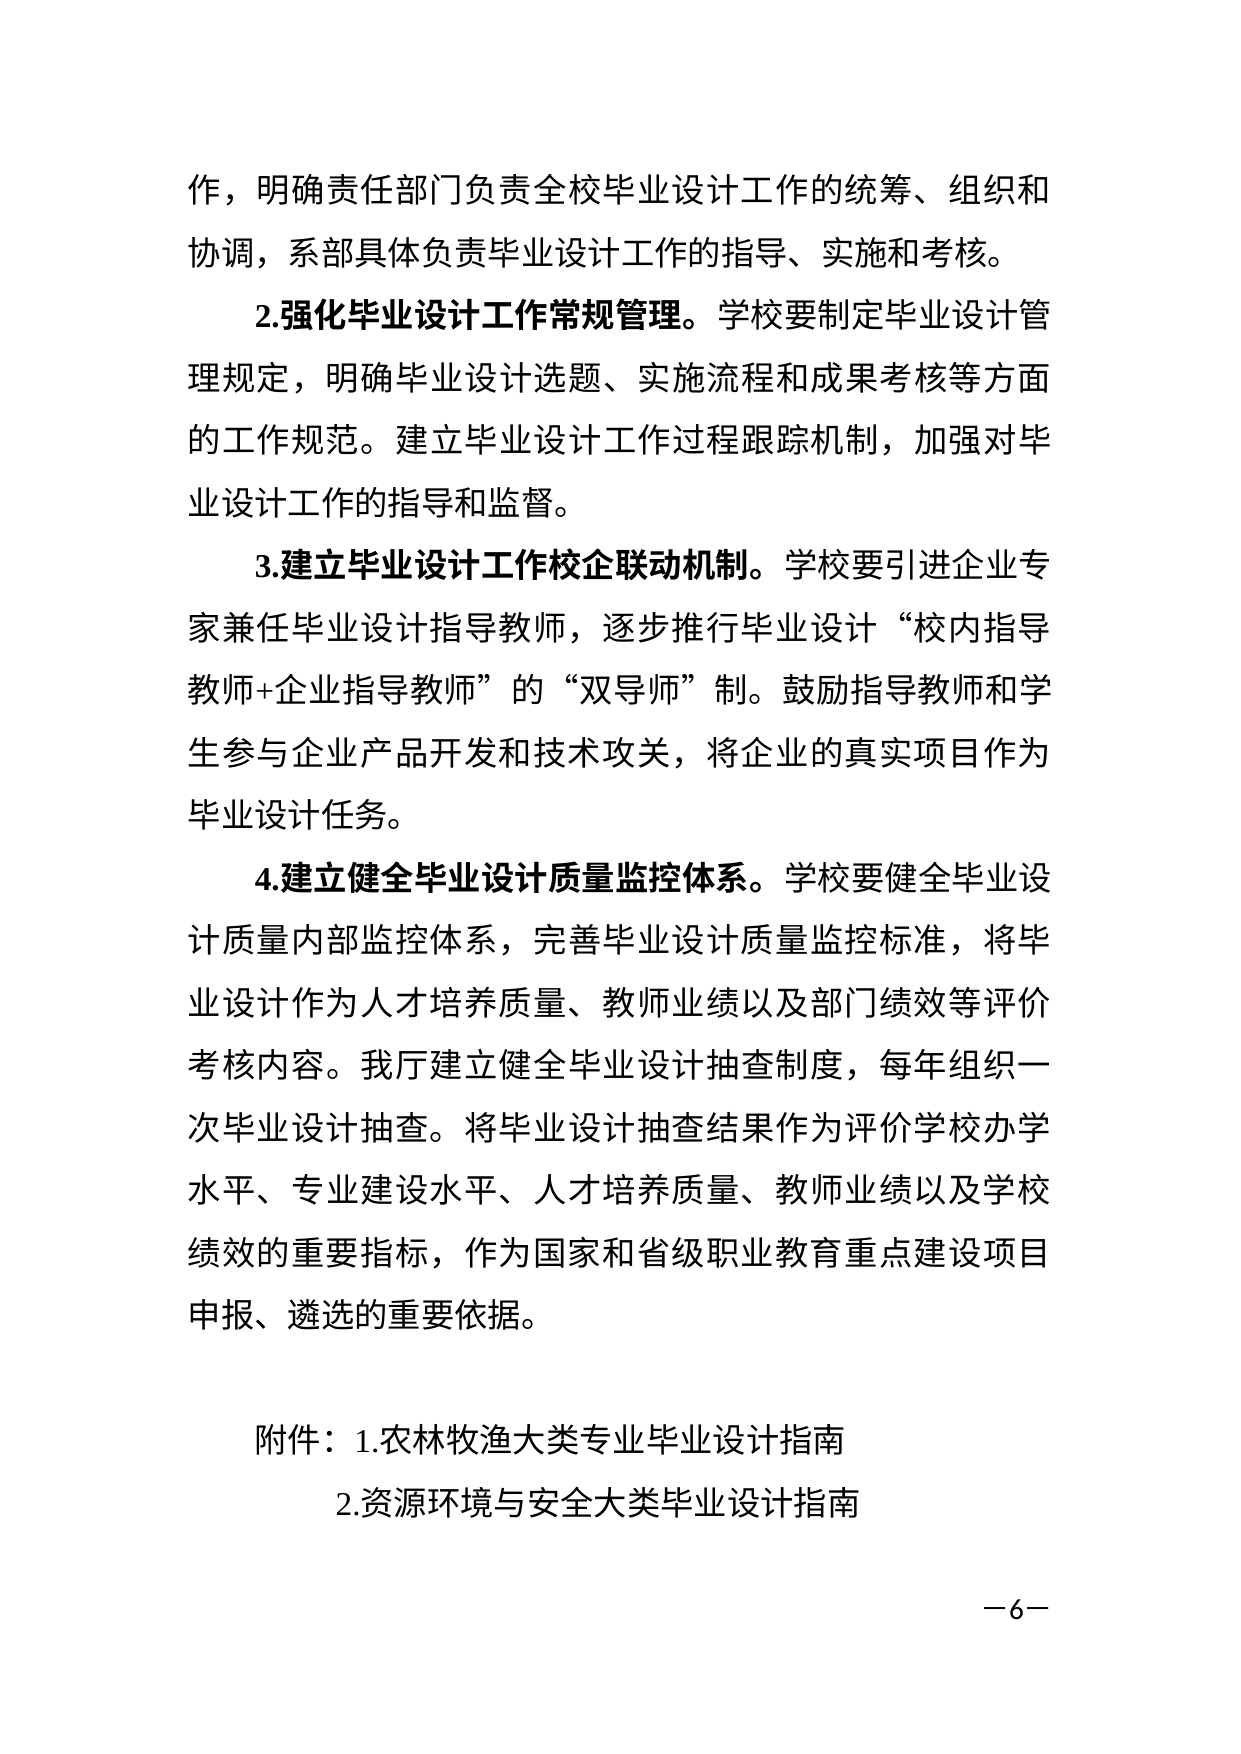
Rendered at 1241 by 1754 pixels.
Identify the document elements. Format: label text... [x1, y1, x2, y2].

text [187, 153, 1053, 278]
text 4.建立健全毕业设计质量监控体系。学校要健全毕业设计质量内部监控体系，完善毕业设计质量监控标准，将毕业设计作为人才培养质量、教师业绩以及部门绩效等评价考核内容。我厅建立健全毕业设计抽查制度，每年组织一次毕业设计抽查。将毕业设计抽查结果作为评价学校办学水平、专业建设水平、人才培养质量、教师业绩以及学校绩效的重要指标，作为国家和省级职业教育重点建设项目申报、遴选的重要依据。 [187, 840, 1053, 1340]
text 附件：1.农林牧渔大类专业毕业设计指南 [187, 1403, 1021, 1465]
text 2.资源环境与安全大类毕业设计指南 [187, 1465, 1021, 1528]
text 3.建立毕业设计工作校企联动机制。学校要引进企业专家兼任毕业设计指导教师，逐步推行毕业设计“校内指导教师+企业指导教师”的“双导师”制。鼓励指导教师和学生参与企业产品开发和技术攻关，将企业的真实项目作为毕业设计任务。 [187, 528, 1053, 840]
text 2.强化毕业设计工作常规管理。学校要制定毕业设计管理规定，明确毕业设计选题、实施流程和成果考核等方面的工作规范。建立毕业设计工作过程跟踪机制，加强对毕业设计工作的指导和监督。 [187, 278, 1053, 528]
